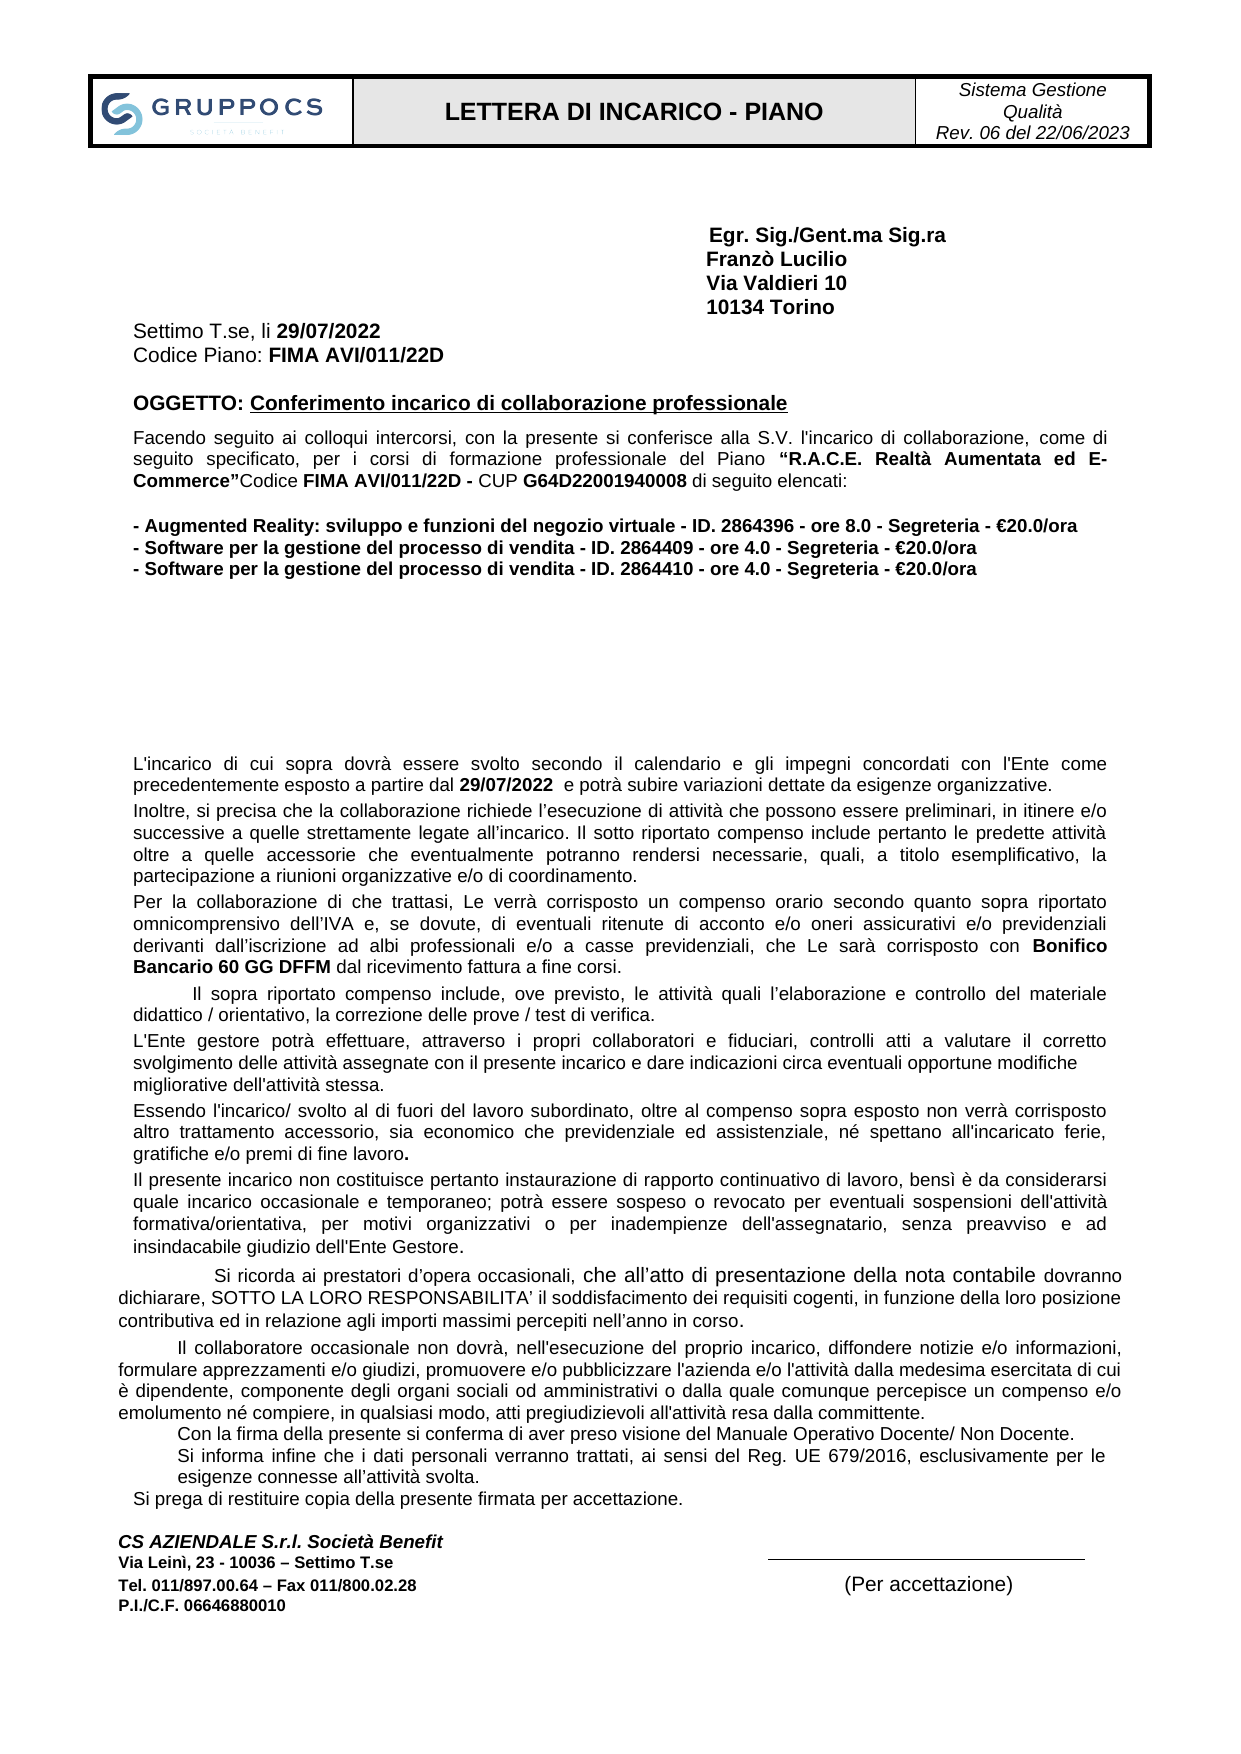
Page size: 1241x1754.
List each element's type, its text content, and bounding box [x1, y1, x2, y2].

text Settimo T.se, li 29/07/2022 [118, 319, 1122, 343]
text OGGETTO: Conferimento incarico di collaborazione professionale [133, 391, 1107, 414]
text - Software per la gestione del processo di vendita - ID. 2864409 - ore 4.0 - Segreteria - €20.0/ora [133, 537, 1107, 558]
text Si ricorda ai prestatori d’opera occasionali, che all’atto di presentazione della nota contabile dovranno dichiarare, SOTTO LA LORO RESPONSABILITA’ il soddisfacimento dei requisiti cogenti, in funzione della loro posizione contributiva ed in relazione agli importi massimi percepiti nell’anno in corso. [118, 1263, 1122, 1332]
text migliorative dell'attività stessa. [133, 1073, 1107, 1095]
text Il collaboratore occasionale non dovrà, nell'esecuzione del proprio incarico, diffondere notizie e/o informazioni, formulare apprezzamenti e/o giudizi, promuovere e/o pubblicizzare l'azienda e/o l'attività dalla medesima esercitata di cui è dipendente, componente degli organi sociali od amministrativi o dalla quale comunque percepisce un compenso e/o emolumento né compiere, in qualsiasi modo, atti pregiudizievoli all'attività resa dalla committente. [118, 1337, 1122, 1423]
text Si prega di restituire copia della presente firmata per accettazione. [133, 1488, 1107, 1509]
text Tel. 011/897.00.64 – Fax 011/800.02.28 (Per accettazione) [118, 1572, 1107, 1596]
text Egr. Sig./Gent.ma Sig.ra [635, 223, 1122, 247]
text Con la firma della presente si conferma di aver preso visione del Manuale Operativo Docente/ Non Docente. [118, 1423, 1122, 1445]
text - Software per la gestione del processo di vendita - ID. 2864410 - ore 4.0 - Segreteria - €20.0/ora [133, 558, 1107, 580]
text Il presente incarico non costituisce pertanto instaurazione di rapporto continuativo di lavoro, bensì è da considerarsi quale incarico occasionale e temporaneo; potrà essere sospeso o revocato per eventuali sospensioni dell'attività formativa/orientativa, per motivi organizzativi o per inadempienze dell'assegnatario, senza preavviso e ad insindacabile giudizio dell'Ente Gestore. [133, 1169, 1107, 1258]
text Per la collaborazione di che trattasi, Le verrà corrisposto un compenso orario secondo quanto sopra riportato omnicomprensivo dell’IVA e, se dovute, di eventuali ritenute di acconto e/o oneri assicurativi e/o previdenziali derivanti dall’iscrizione ad albi professionali e/o a casse previdenziali, che Le sarà corrisposto con Bonifico Bancario 60 GG DFFM dal ricevimento fattura a fine corsi. [133, 891, 1107, 977]
text Facendo seguito ai colloqui intercorsi, con la presente si conferisce alla S.V. l'incarico di collaborazione, come di seguito specificato, per i corsi di formazione professionale del Piano “R.A.C.E. Realtà Aumentata ed E-Commerce” Codice FIMA AVI/011/22D - CUP G64D22001940008 di seguito elencati: [133, 426, 1107, 491]
text L'Ente gestore potrà effettuare, attraverso i propri collaboratori e fiduciari, controlli atti a valutare il corretto svolgimento delle attività assegnate con il presente incarico e dare indicazioni circa eventuali opportune modifiche [133, 1030, 1107, 1073]
text P.I./C.F. 06646880010 [118, 1596, 1107, 1615]
text L'incarico di cui sopra dovrà essere svolto secondo il calendario e gli impegni concordati con l'Ente come precedentemente esposto a partire dal 29/07/2022 e potrà subire variazioni dettate da esigenze organizzative. [133, 752, 1107, 795]
text Il sopra riportato compenso include, ove previsto, le attività quali l’elaborazione e controllo del materiale didattico / orientativo, la correzione delle prove / test di verifica. [133, 982, 1107, 1025]
text Inoltre, si precisa che la collaborazione richiede l’esecuzione di attività che possono essere preliminari, in itinere e/o successive a quelle strettamente legate all’incarico. Il sotto riportato compenso include pertanto le predette attività oltre a quelle accessorie che eventualmente potranno rendersi necessarie, quali, a titolo esemplificativo, la partecipazione a riunioni organizzative e/o di coordinamento. [133, 800, 1107, 886]
text Essendo l'incarico/ svolto al di fuori del lavoro subordinato, oltre al compenso sopra esposto non verrà corrisposto altro trattamento accessorio, sia economico che previdenziale ed assistenziale, né spettano all'incaricato ferie, gratifiche e/o premi di fine lavoro. [133, 1100, 1107, 1164]
text Codice Piano: FIMA AVI/011/22D [133, 343, 1122, 367]
text CS AZIENDALE S.r.l. Società Benefit [118, 1531, 1107, 1552]
text - Augmented Reality: sviluppo e funzioni del negozio virtuale - ID. 2864396 - ore 8.0 - Segreteria - €20.0/ora [133, 515, 1107, 537]
text Via Leinì, 23 - 10036 – Settimo T.se [118, 1552, 1107, 1572]
text Via Valdieri 10 [118, 271, 1122, 295]
text Franzò Lucilio [118, 247, 1122, 271]
picture [101, 93, 326, 136]
text 10134 Torino [118, 295, 1122, 319]
text Si informa infine che i dati personali verranno trattati, ai sensi del Reg. UE 679/2016, esclusivamente per le esigenze connesse all’attività svolta. [177, 1445, 1107, 1488]
